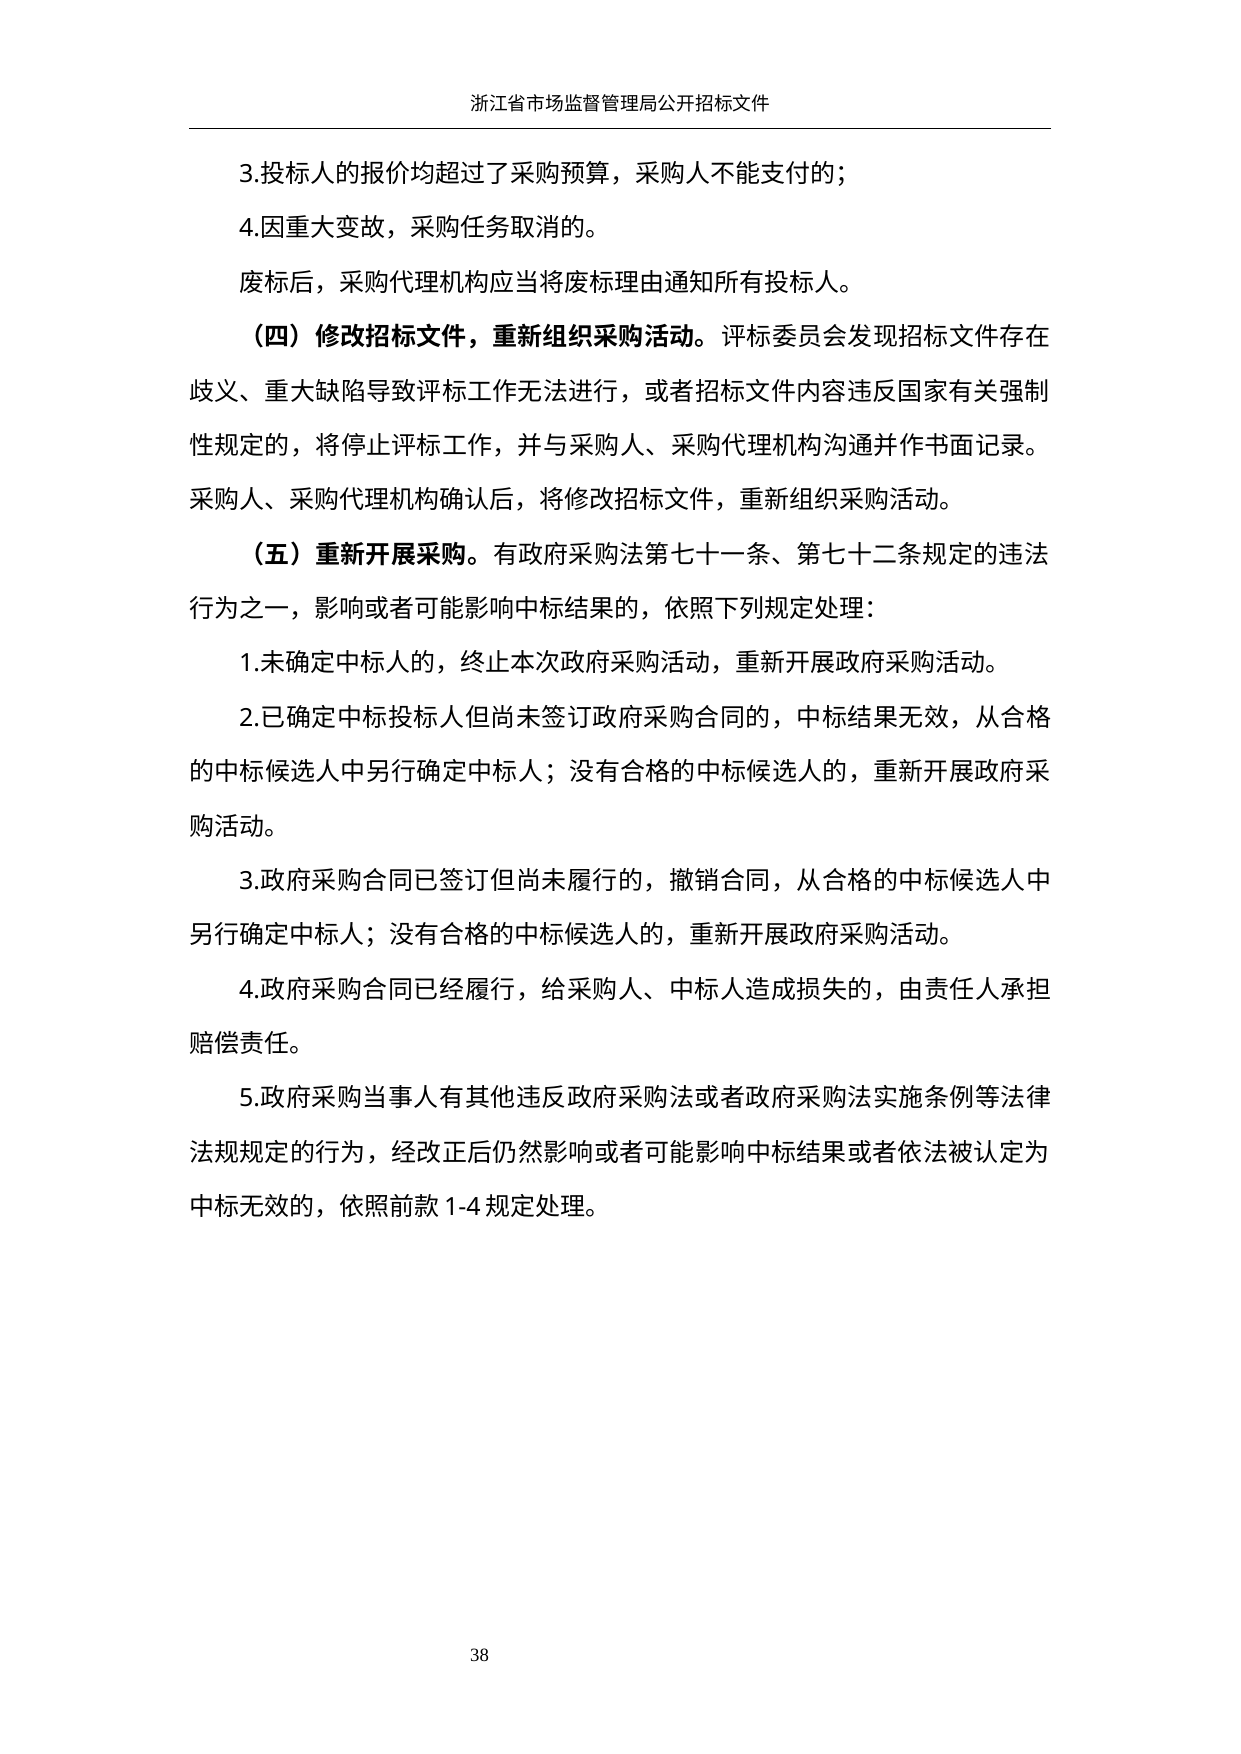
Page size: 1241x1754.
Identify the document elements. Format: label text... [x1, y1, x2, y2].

text （五）重新开展采购。有政府采购法第七十一条、第七十二条规定的违法行为之一，影响或者可能影响中标结果的，依照下列规定处理： [189, 534, 1051, 625]
text （四）修改招标文件，重新组织采购活动。评标委员会发现招标文件存在歧义、重大缺陷导致评标工作无法进行，或者招标文件内容违反国家有关强制性规定的，将停止评标工作，并与采购人、采购代理机构沟通并作书面记录。采购人、采购代理机构确认后，将修改招标文件，重新组织采购活动。 [189, 317, 1051, 516]
text 1.未确定中标人的，终止本次政府采购活动，重新开展政府采购活动。 [189, 643, 1051, 679]
text 3.投标人的报价均超过了采购预算，采购人不能支付的； [189, 153, 1051, 190]
text 5.政府采购当事人有其他违反政府采购法或者政府采购法实施条例等法律法规规定的行为，经改正后仍然影响或者可能影响中标结果或者依法被认定为中标无效的，依照前款1-4规定处理。 [189, 1078, 1051, 1223]
text 废标后，采购代理机构应当将废标理由通知所有投标人。 [189, 262, 1051, 298]
text 2.已确定中标投标人但尚未签订政府采购合同的，中标结果无效，从合格的中标候选人中另行确定中标人；没有合格的中标候选人的，重新开展政府采购活动。 [189, 697, 1051, 842]
text 4.因重大变故，采购任务取消的。 [189, 208, 1051, 244]
text 3.政府采购合同已签订但尚未履行的，撤销合同，从合格的中标候选人中另行确定中标人；没有合格的中标候选人的，重新开展政府采购活动。 [189, 860, 1051, 951]
text 4.政府采购合同已经履行，给采购人、中标人造成损失的，由责任人承担赔偿责任。 [189, 969, 1051, 1060]
